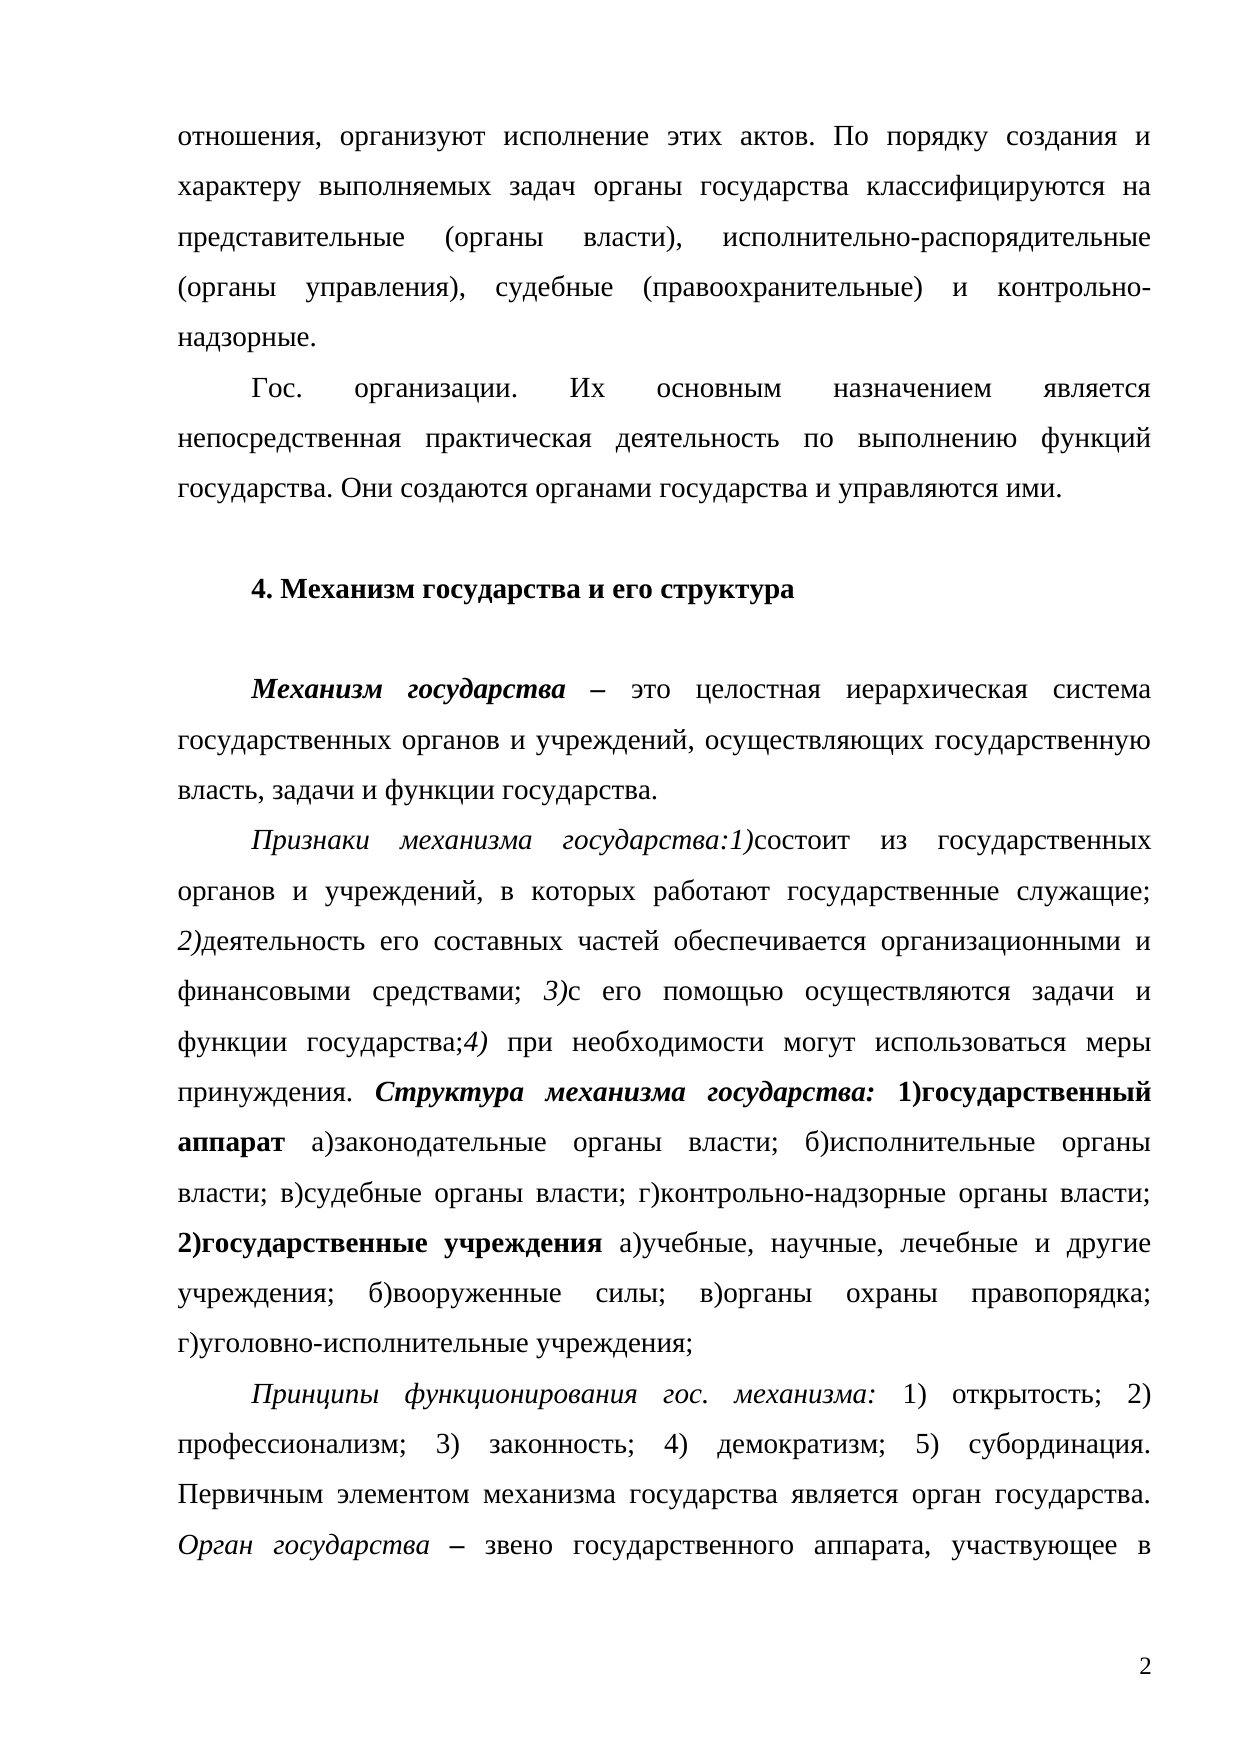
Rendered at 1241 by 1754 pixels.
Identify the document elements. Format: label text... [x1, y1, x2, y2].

text 4. Механизм государства и его структура [177, 571, 1152, 604]
text Механизм государства – это целостная иерархическая система государственных органов и учреждений, осуществляющих государственную власть, задачи и функции государства. [177, 672, 1152, 806]
text Признаки механизма государства:1)состоит из государственных органов и учреждений, в которых работают государственные служащие; 2)деятельность его составных частей обеспечивается организационными и финансовыми средствами; 3)с его помощью осуществляются задачи и функции государства;4) при необходимости могут использоваться меры принуждения. Структура механизма государства: 1)государственный аппарат а)законодательные органы власти; б)исполнительные органы власти; в)судебные органы власти; г)контрольно-надзорные органы власти; 2)государственные учреждения а)учебные, научные, лечебные и другие учреждения; б)вооруженные силы; в)органы охраны правопорядка; г)уголовно-исполнительные учреждения; [177, 822, 1152, 1359]
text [177, 118, 1152, 353]
text Гос. организации. Их основным назначением является непосредственная практическая деятельность по выполнению функций государства. Они создаются органами государства и управляются ими. [177, 370, 1152, 504]
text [177, 1376, 1152, 1560]
